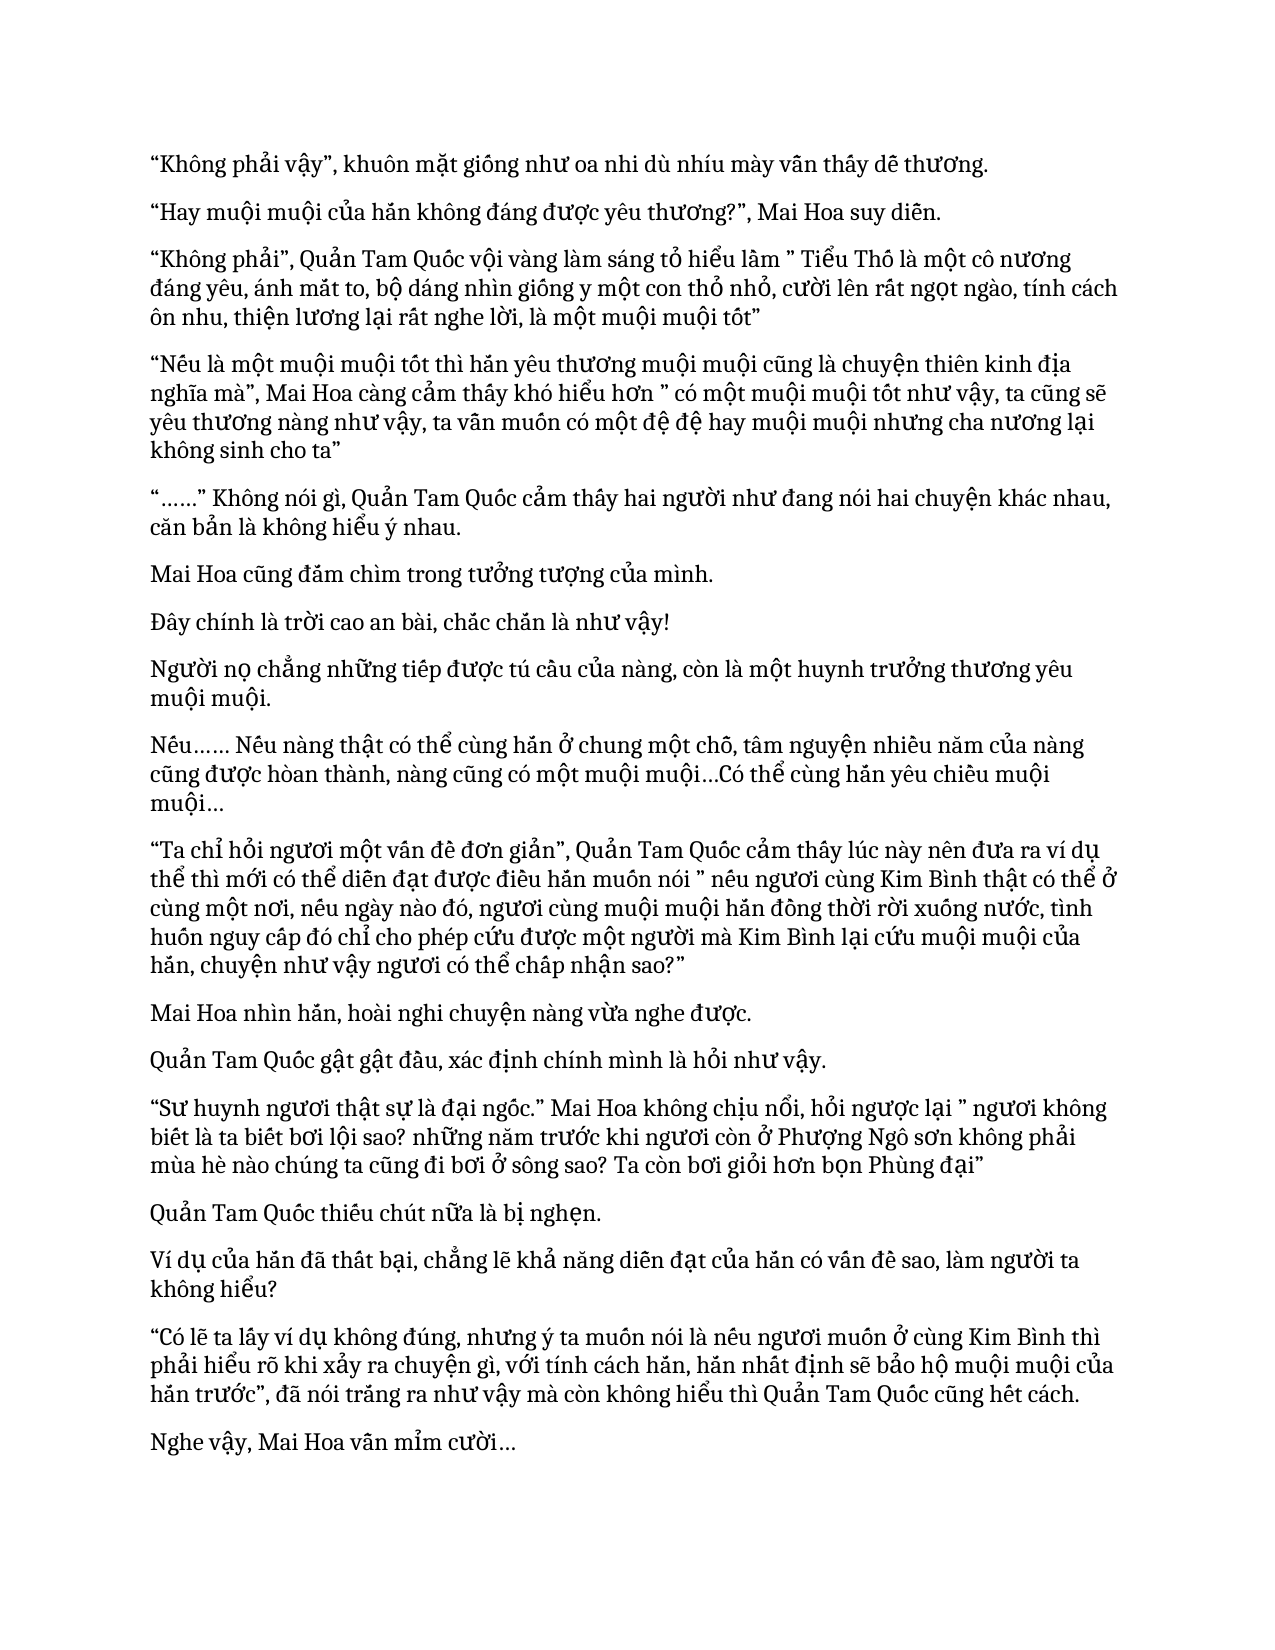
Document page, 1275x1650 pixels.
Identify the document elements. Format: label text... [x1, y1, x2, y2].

text “Sư huynh ngươi thật sự là đại ngốc.” Mai Hoa không chịu nổi, hỏi ngược lại ” ngươi không biết là ta biết bơi lội sao? những năm trước khi ngươi còn ở Phượng Ngô sơn không phải mùa hè nào chúng ta cũng đi bơi ở sông sao? Ta còn bơi giỏi hơn bọn Phùng đại” [150, 1094, 1125, 1180]
text “Nếu là một muội muội tốt thì hắn yêu thương muội muội cũng là chuyện thiên kinh địa nghĩa mà”, Mai Hoa càng cảm thấy khó hiểu hơn ” có một muội muội tốt như vậy, ta cũng sẽ yêu thương nàng như vậy, ta vẫn muốn có một đệ đệ hay muội muội nhưng cha nương lại không sinh cho ta” [150, 350, 1125, 465]
text Ví dụ của hắn đã thất bại, chẳng lẽ khả năng diễn đạt của hắn có vấn đề sao, làm người ta không hiểu? [150, 1246, 1125, 1304]
text Quản Tam Quốc thiếu chút nữa là bị nghẹn. [150, 1199, 1125, 1227]
text “Không phải”, Quản Tam Quốc vội vàng làm sáng tỏ hiểu lầm ” Tiểu Thố là một cô nương đáng yêu, ánh mắt to, bộ dáng nhìn giống y một con thỏ nhỏ, cười lên rất ngọt ngào, tính cách ôn nhu, thiện lương lại rất nghe lời, là một muội muội tốt” [150, 245, 1125, 331]
text “Không phải vậy”, khuôn mặt giống như oa nhi dù nhíu mày vẫn thấy dễ thương. [150, 150, 1125, 179]
text “Ta chỉ hỏi ngươi một vấn đề đơn giản”, Quản Tam Quốc cảm thấy lúc này nên đưa ra ví dụ thể thì mới có thể diễn đạt được điều hắn muốn nói ” nếu ngươi cùng Kim Bình thật có thể ở cùng một nơi, nếu ngày nào đó, ngươi cùng muội muội hắn đồng thời rời xuống nước, tình huốn nguy cấp đó chỉ cho phép cứu được một người mà Kim Bình lại cứu muội muội của hắn, chuyện như vậy ngươi có thể chấp nhận sao?” [150, 836, 1125, 980]
text “Hay muội muội của hắn không đáng được yêu thương?”, Mai Hoa suy diễn. [150, 197, 1125, 226]
text “……” Không nói gì, Quản Tam Quốc cảm thấy hai người như đang nói hai chuyện khác nhau, căn bản là không hiểu ý nhau. [150, 484, 1125, 541]
text Người nọ chẳng những tiếp được tú cầu của nàng, còn là một huynh trưởng thương yêu muội muội. [150, 655, 1125, 712]
text “Có lẽ ta lấy ví dụ không đúng, nhưng ý ta muốn nói là nếu ngươi muốn ở cùng Kim Bình thì phải hiểu rõ khi xảy ra chuyện gì, với tính cách hắn, hắn nhất định sẽ bảo hộ muội muội của hắn trước”, đã nói trắng ra như vậy mà còn không hiểu thì Quản Tam Quốc cũng hết cách. [150, 1322, 1125, 1409]
text Đây chính là trời cao an bài, chắc chắn là như vậy! [150, 607, 1125, 636]
text Quản Tam Quốc gật gật đầu, xác định chính mình là hỏi như vậy. [150, 1046, 1125, 1075]
text Mai Hoa cũng đắm chìm trong tưởng tượng của mình. [150, 560, 1125, 589]
text Nghe vậy, Mai Hoa vẫn mỉm cười… [150, 1427, 1125, 1456]
text Nếu…… Nếu nàng thật có thể cùng hắn ở chung một chỗ, tâm nguyện nhiều năm của nàng cũng được hòan thành, nàng cũng có một muội muội…Có thể cùng hắn yêu chiều muội muội… [150, 731, 1125, 817]
text Mai Hoa nhìn hắn, hoài nghi chuyện nàng vừa nghe được. [150, 999, 1125, 1027]
